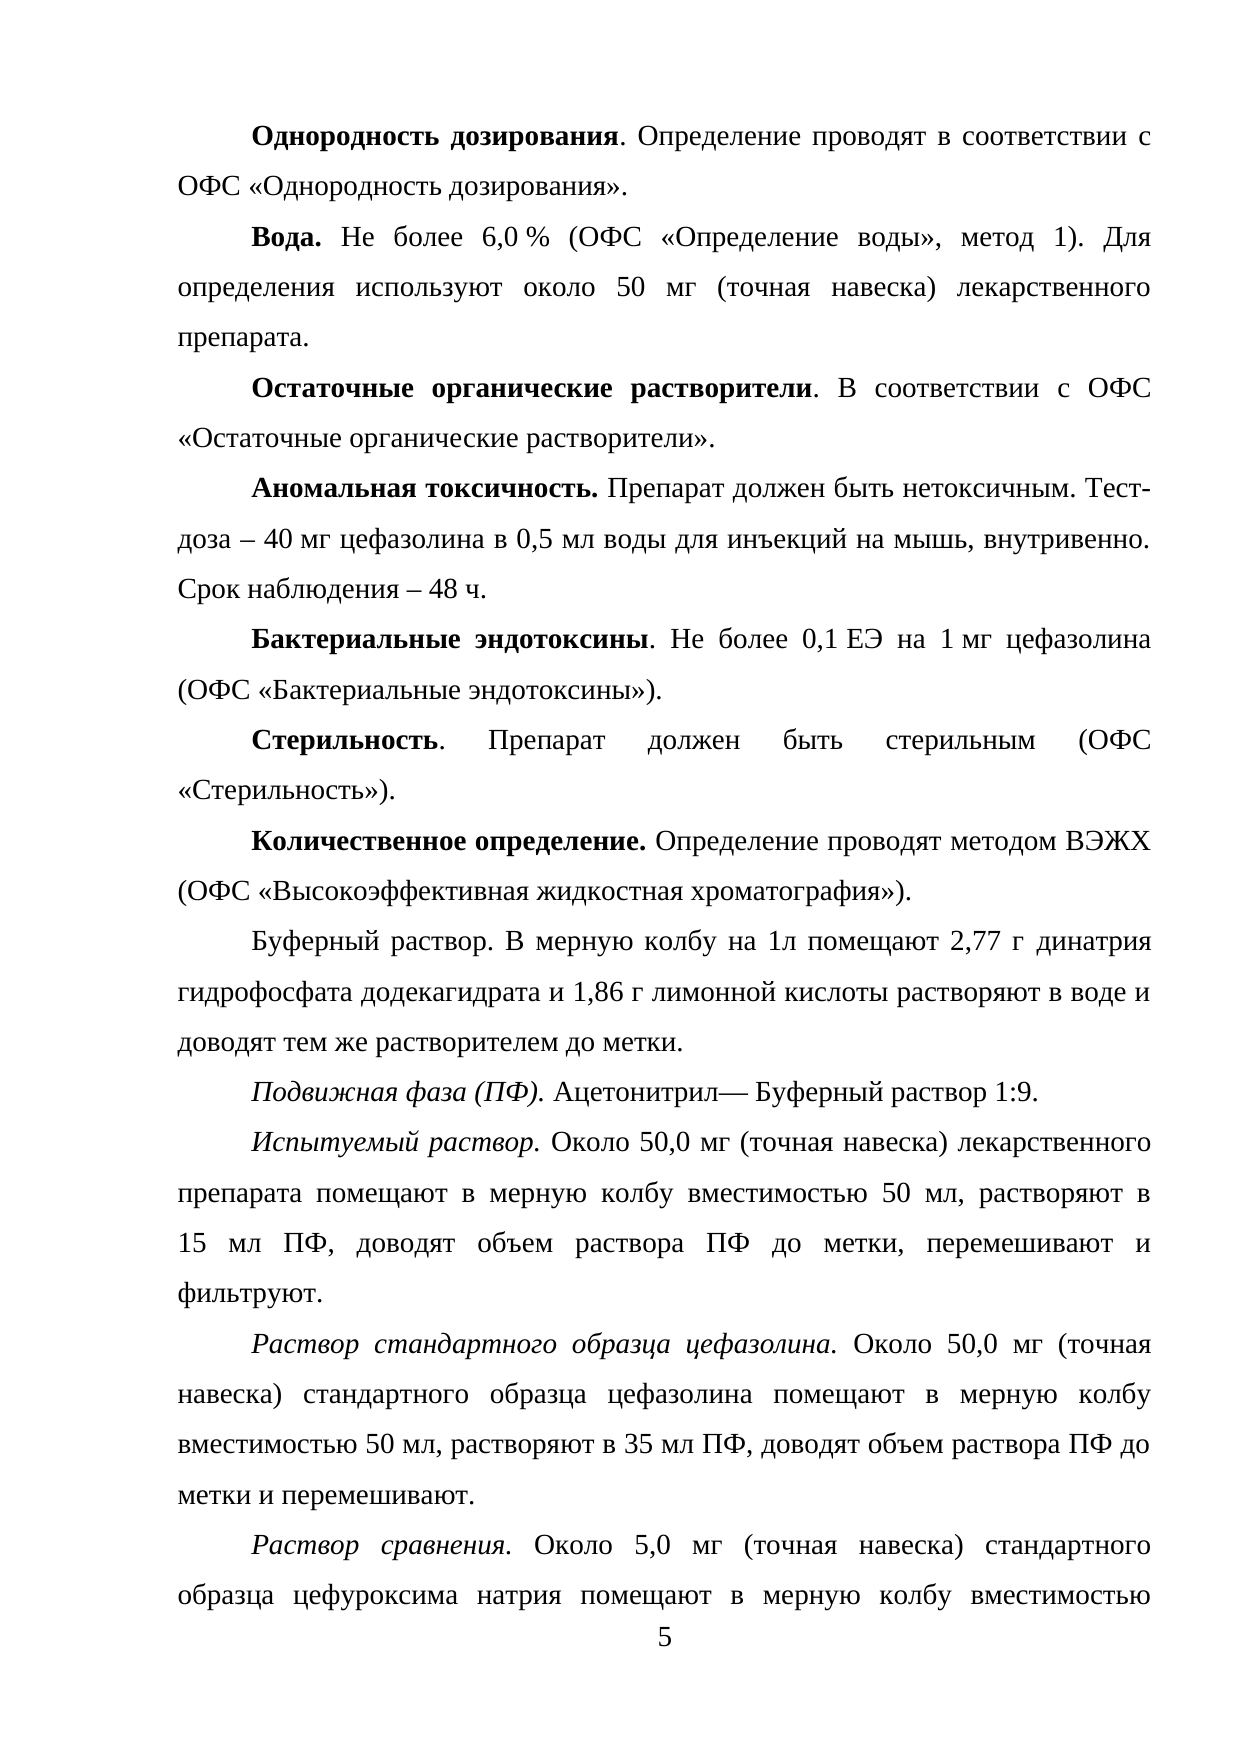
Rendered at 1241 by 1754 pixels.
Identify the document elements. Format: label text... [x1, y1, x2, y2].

text Бактериальные эндотоксины. Не более 0,1 ЕЭ на 1 мг цефазолина (ОФС «Бактериальные эндотоксины»). [177, 621, 1152, 705]
text Вода. Не более 6,0 % (ОФС «Определение воды», метод 1). Для определения используют около 50 мг (точная навеска) лекарственного препарата. [177, 219, 1152, 353]
text Количественное определение. Определение проводят методом ВЭЖХ (ОФС «Высокоэффективная жидкостная хроматография»). [177, 823, 1152, 907]
text Подвижная фаза (ПФ). Ацетонитрил— Буферный раствор 1:9. [177, 1074, 1152, 1108]
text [177, 1527, 1152, 1611]
text Раствор стандартного образца цефазолина. Около 50,0 мг (точная навеска) стандартного образца цефазолина помещают в мерную колбу вместимостью 50 мл, растворяют в 35 мл ПФ, доводят объем раствора ПФ до метки и перемешивают. [177, 1326, 1152, 1510]
text Испытуемый раствор. Около 50,0 мг (точная навеска) лекарственного препарата помещают в мерную колбу вместимостью 50 мл, растворяют в 15 мл ПФ, доводят объем раствора ПФ до метки, перемешивают и фильтруют. [177, 1124, 1152, 1309]
text Однородность дозирования. Определение проводят в соответствии с ОФС «Однородность дозирования». [177, 118, 1152, 202]
text Аномальная токсичность. Препарат должен быть нетоксичным. Тест-доза – 40 мг цефазолина в 0,5 мл воды для инъекций на мышь, внутривенно. Срок наблюдения – 48 ч. [177, 471, 1152, 605]
text Буферный раствор. В мерную колбу на 1л помещают 2,77 г динатрия гидрофосфата додекагидрата и 1,86 г лимонной кислоты растворяют в воде и доводят тем же растворителем до метки. [177, 923, 1152, 1057]
text Остаточные органические растворители. В соответствии с ОФС «Остаточные органические растворители». [177, 370, 1152, 454]
text Стерильность. Препарат должен быть стерильным (ОФС «Стерильность»). [177, 722, 1152, 806]
